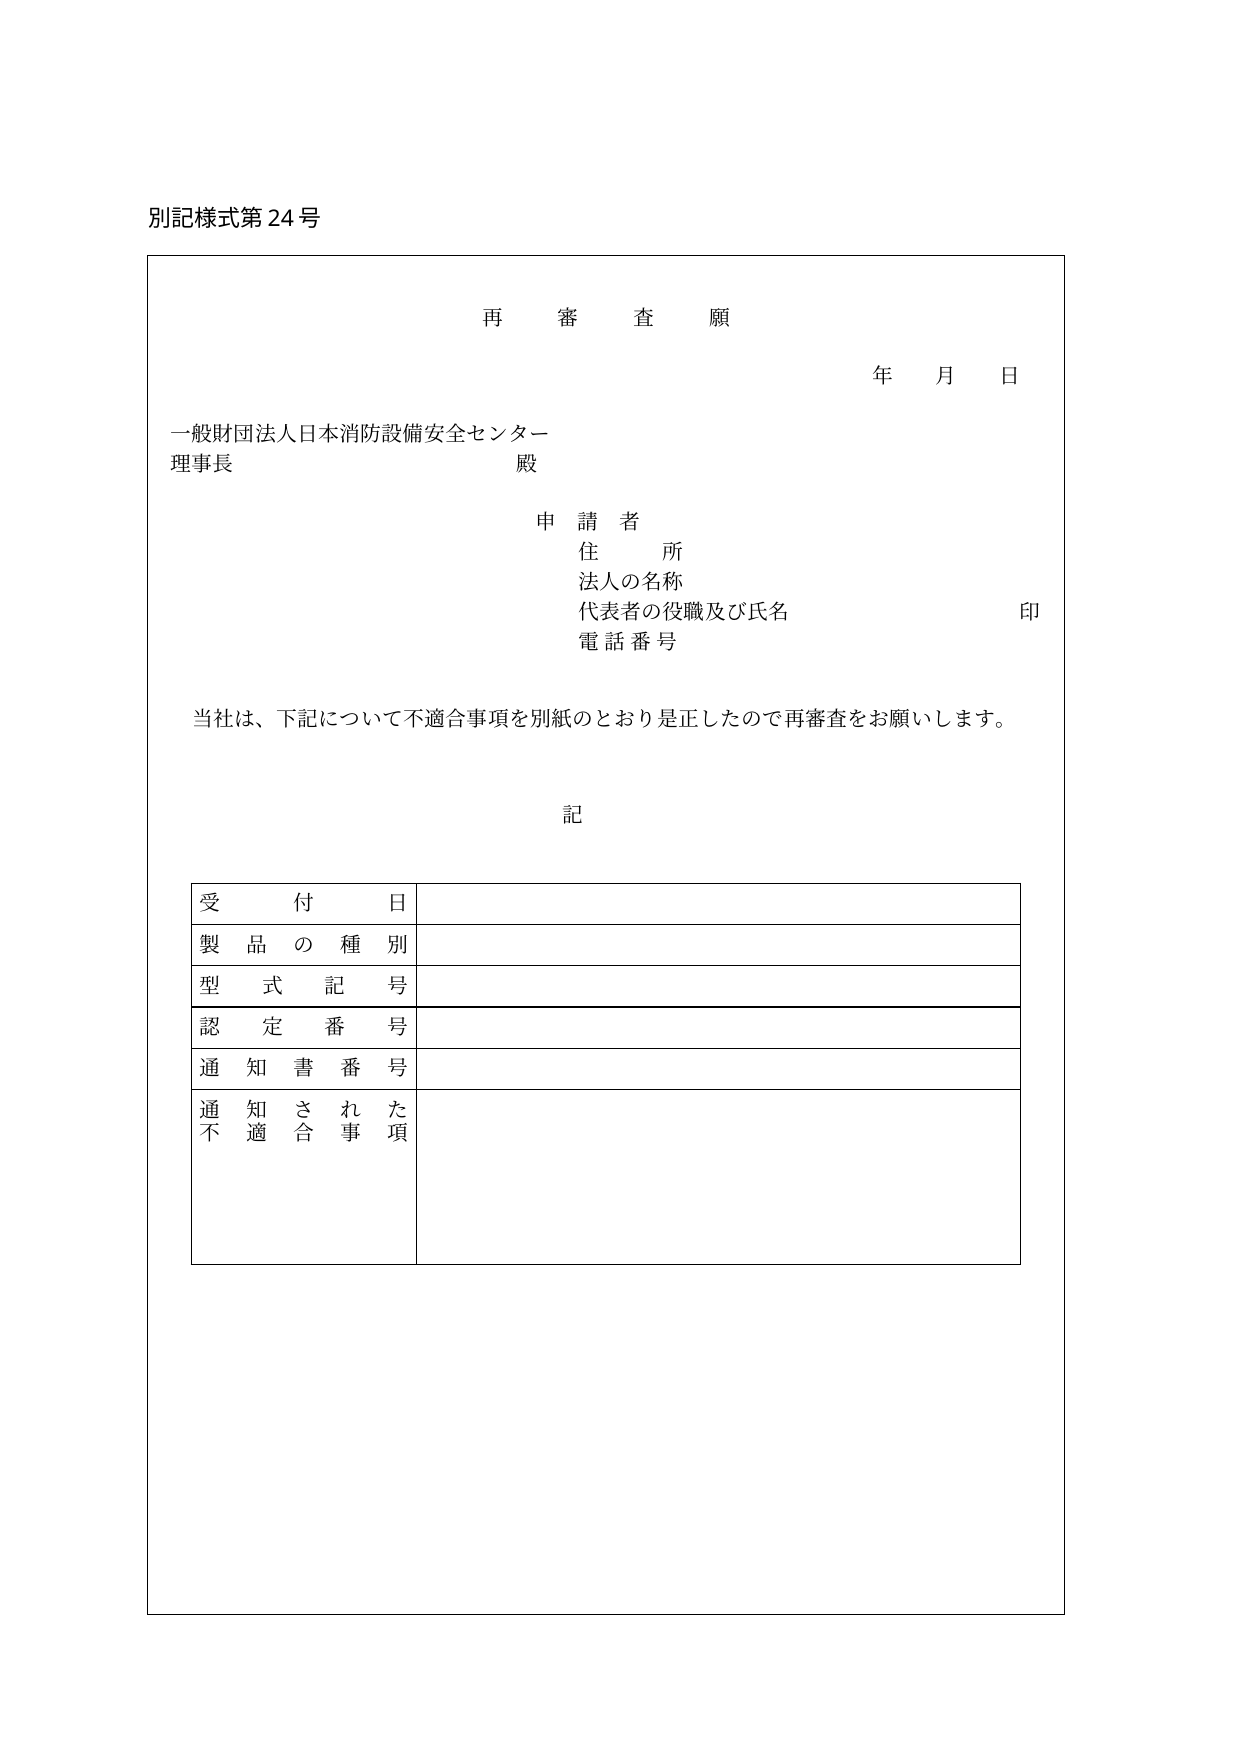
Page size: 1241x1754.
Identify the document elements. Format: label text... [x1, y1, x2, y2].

text 別記様式第24号 [148, 198, 1092, 236]
